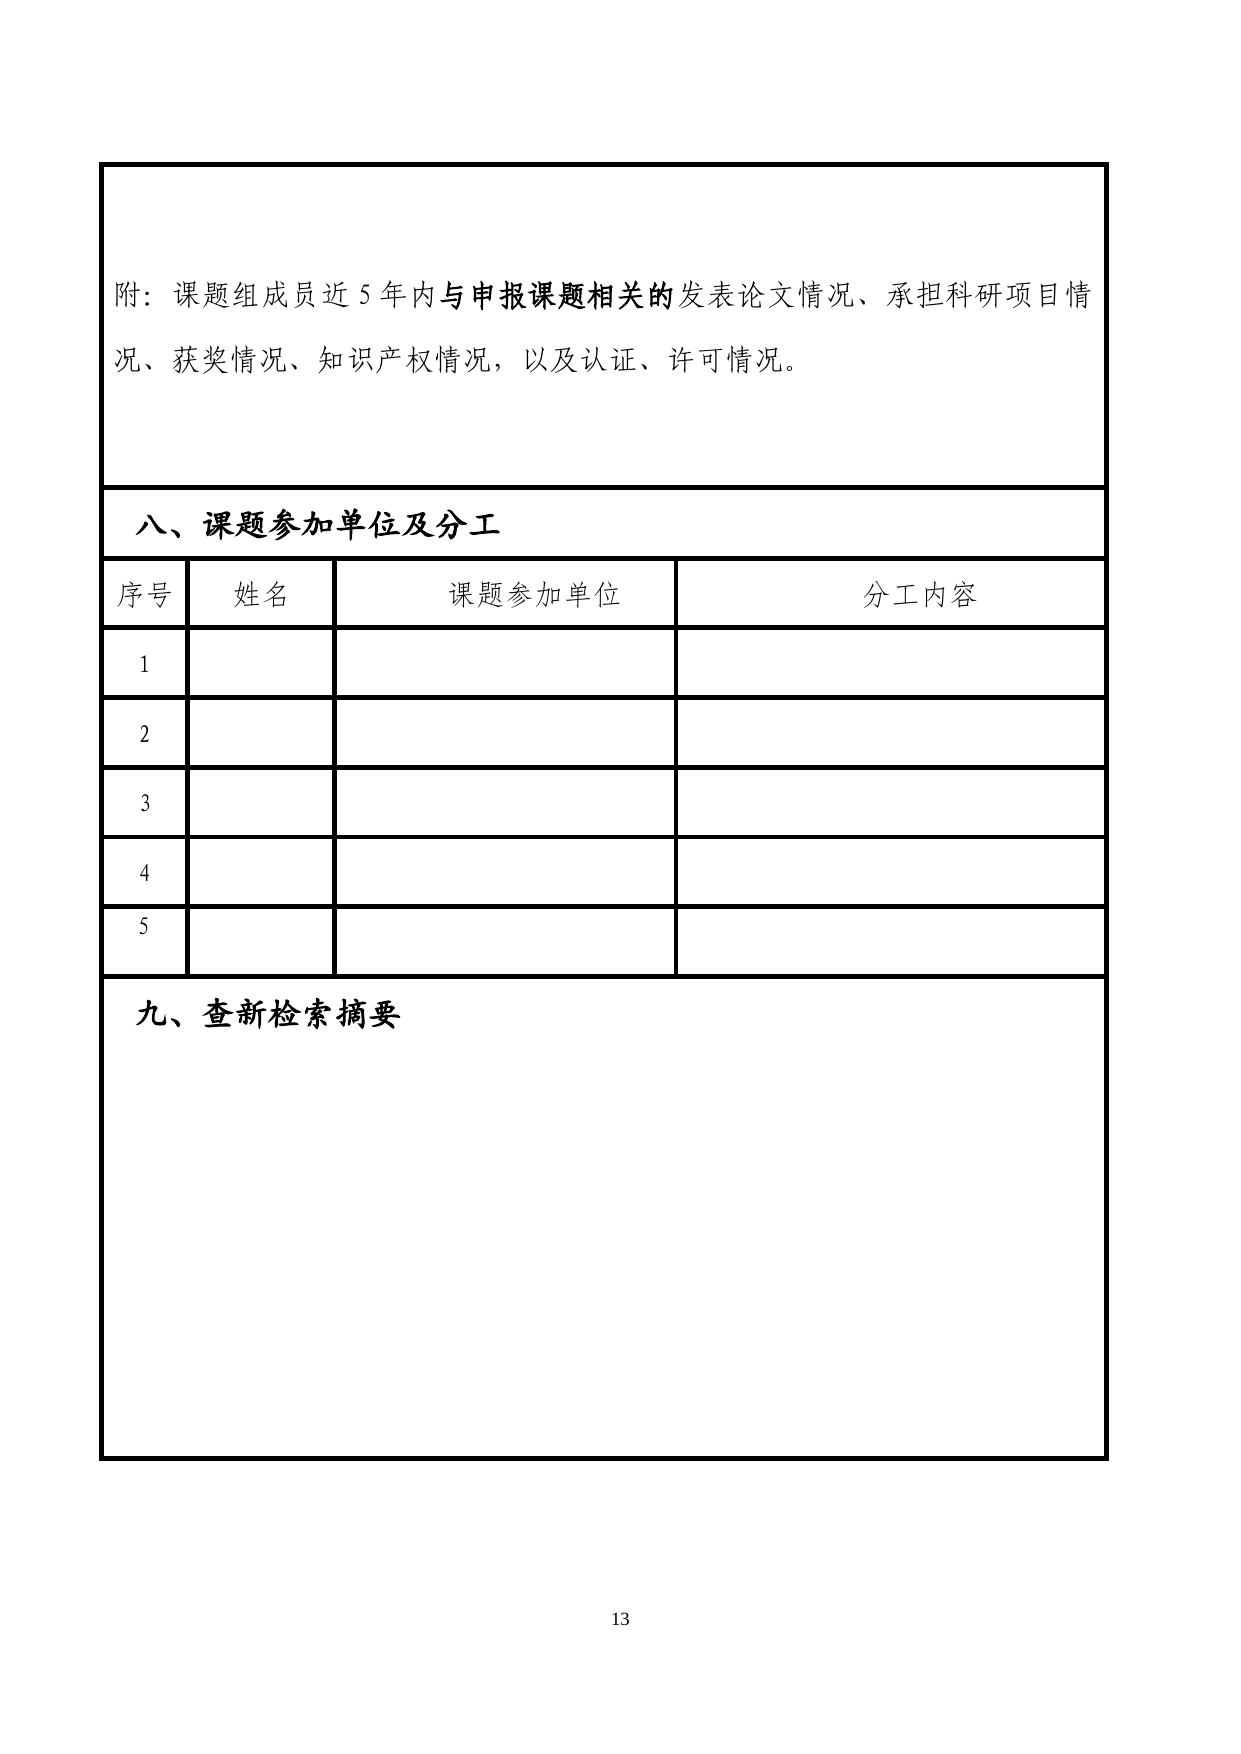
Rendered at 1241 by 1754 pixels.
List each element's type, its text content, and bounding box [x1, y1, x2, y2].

table_cell [337, 700, 674, 765]
table_cell 八、课题参加单位及分工 [104, 490, 1104, 556]
table_cell [190, 770, 332, 834]
table_cell 1 [104, 630, 185, 695]
table_cell [190, 839, 332, 904]
table_cell [337, 630, 674, 695]
table_cell 课题参加单位 [337, 561, 674, 625]
table_cell [678, 700, 1104, 765]
table_cell [678, 839, 1104, 904]
table_cell 姓名 [190, 561, 332, 625]
table_cell 5 [104, 909, 185, 974]
table_cell 4 [104, 839, 185, 904]
table_cell [190, 909, 332, 974]
table_cell 3 [104, 770, 185, 834]
table_cell [337, 909, 674, 974]
table_cell [678, 909, 1104, 974]
table_cell 序号 [104, 561, 185, 625]
table_cell 九、查新检索摘要 [104, 979, 1104, 1456]
table_cell 2 [104, 700, 185, 765]
table_cell 分工内容 [678, 561, 1104, 625]
table_cell [190, 630, 332, 695]
table_cell [337, 839, 674, 904]
table_cell [190, 700, 332, 765]
table_cell [678, 630, 1104, 695]
table_cell [337, 770, 674, 834]
table_cell [678, 770, 1104, 834]
table_cell 附：课题组成员近5年内与申报课题相关的发表论文情况、承担科研项目情况、获奖情况、知识产权情况，以及认证、许可情况。 [104, 167, 1104, 485]
